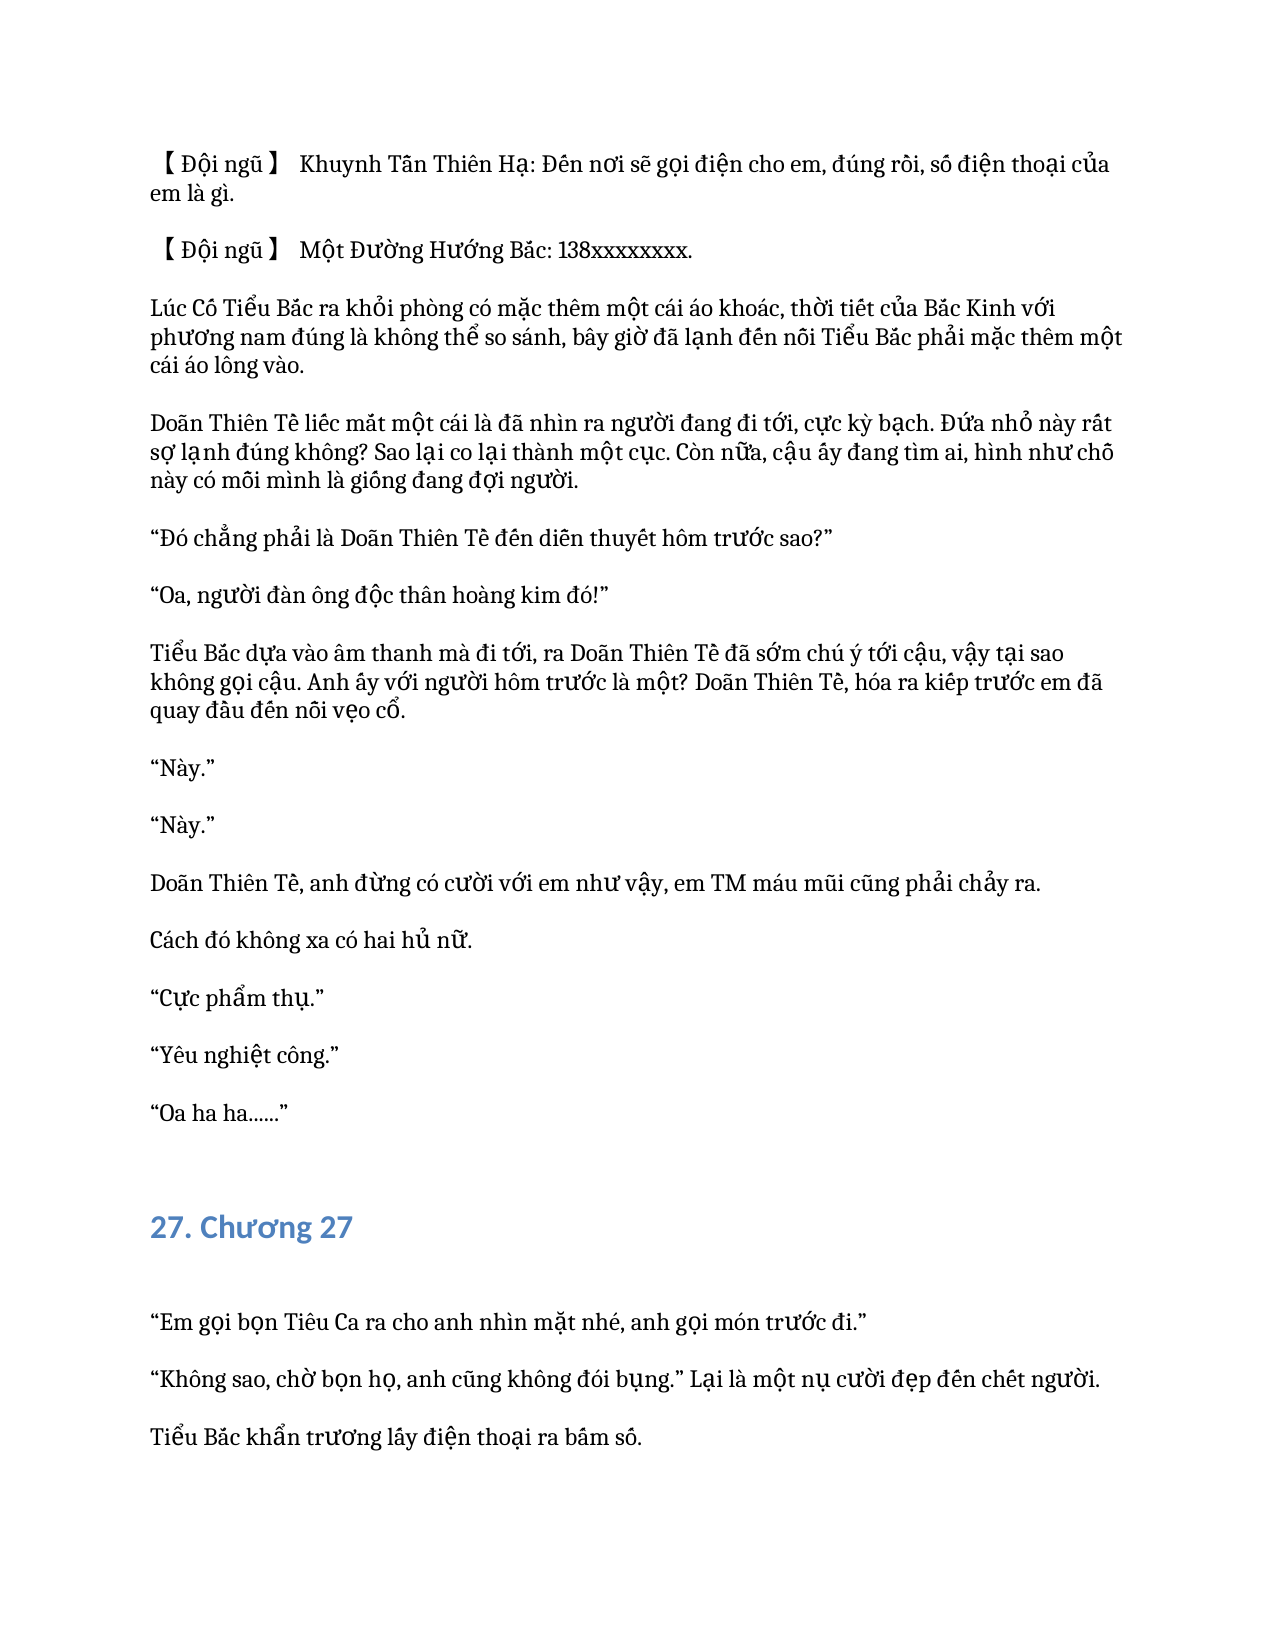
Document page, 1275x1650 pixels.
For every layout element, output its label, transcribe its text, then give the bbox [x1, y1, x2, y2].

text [150, 150, 1125, 1185]
subtitle 27. Chương 27 [150, 1206, 1125, 1247]
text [150, 1250, 1125, 1480]
